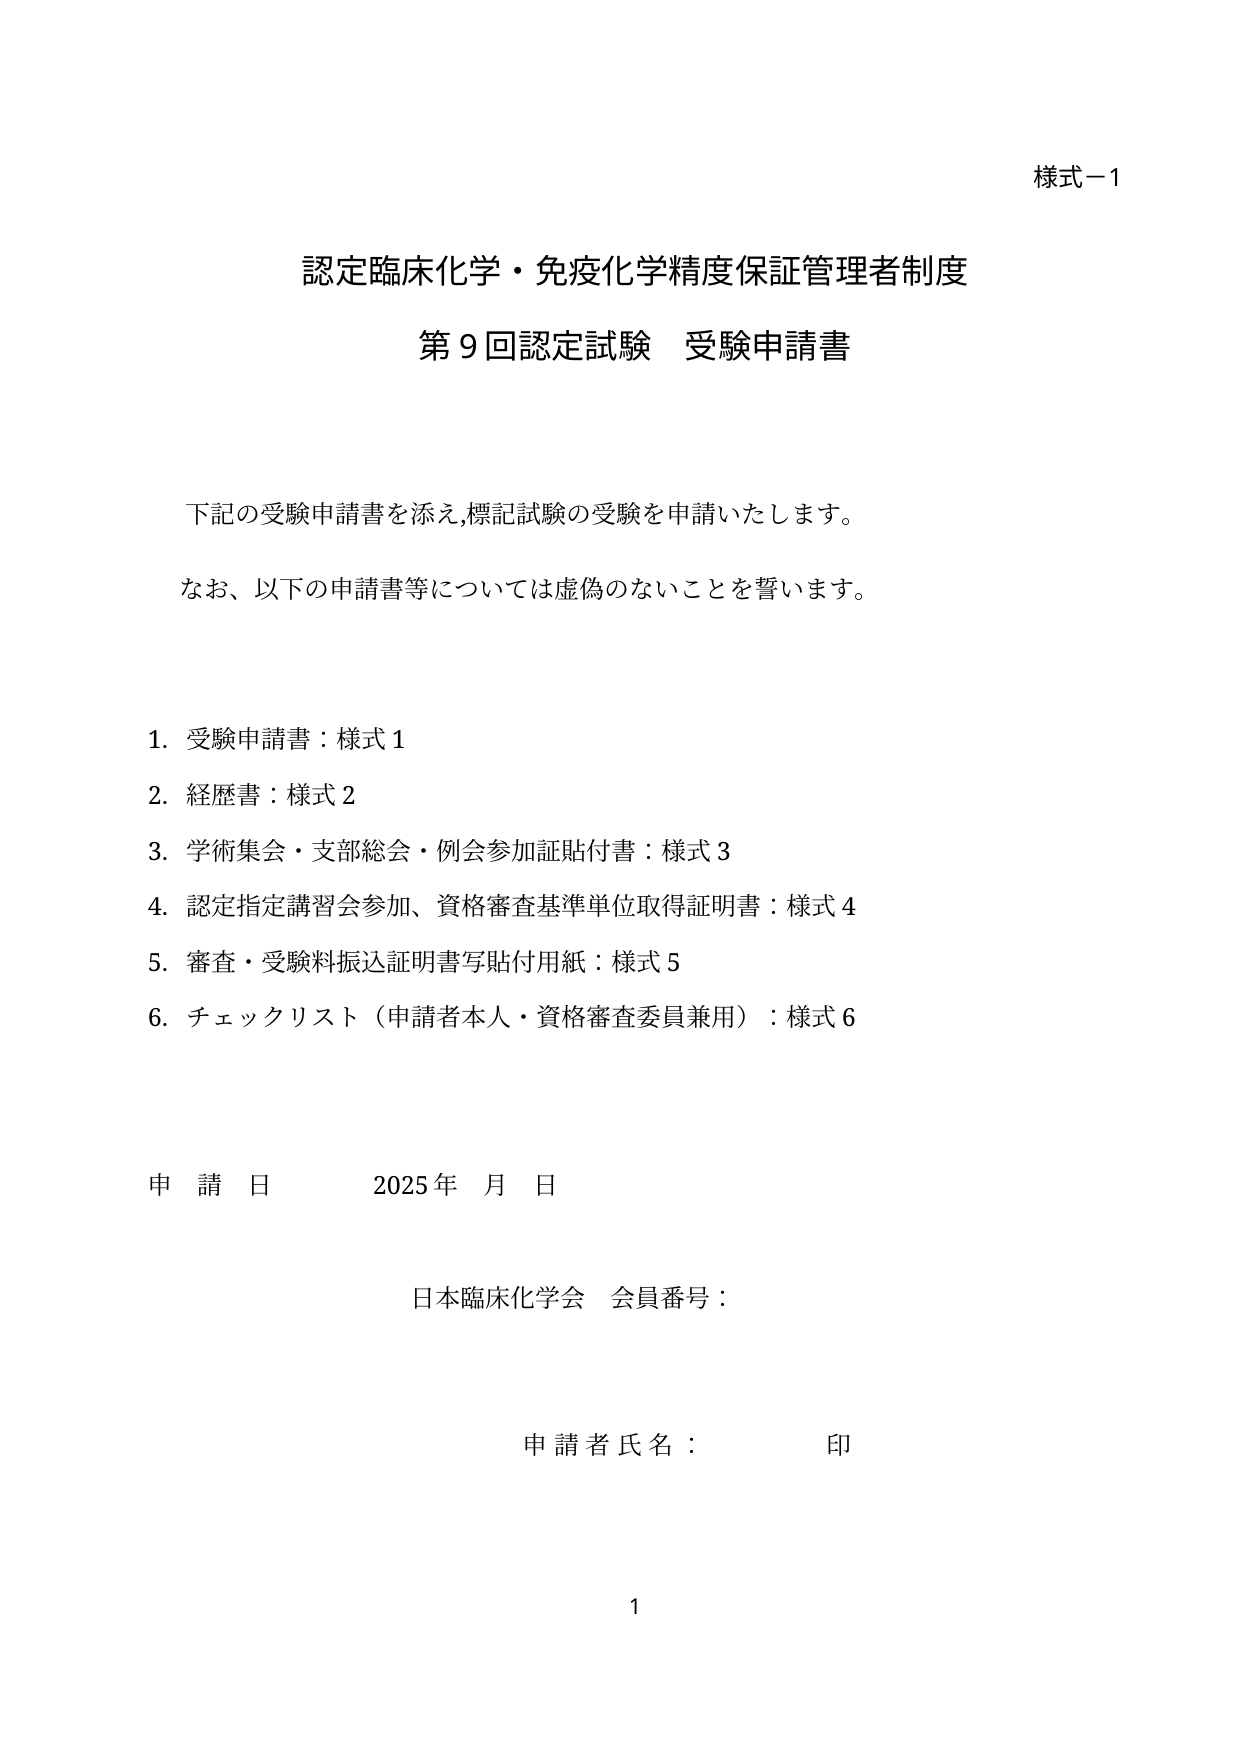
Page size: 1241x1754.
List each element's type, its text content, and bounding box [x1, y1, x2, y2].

text 6．チェックリスト（申請者本人・資格審査委員兼用）：様式6 [148, 997, 1122, 1034]
text 申 請 日 2025年 月 日 [148, 1165, 1122, 1202]
text 2．経歴書：様式2 [148, 775, 1122, 812]
text 3．学術集会・支部総会・例会参加証貼付書：様式3 [148, 830, 1122, 868]
text 1．受験申請書：様式1 [148, 719, 1122, 757]
text 5．審査・受験料振込証明書写貼付用紙：様式5 [148, 941, 1122, 979]
text 日本臨床化学会 会員番号： [410, 1277, 1122, 1315]
text なお、以下の申請書等については虚偽のないことを誓います。 [148, 569, 1122, 607]
text 4．認定指定講習会参加、資格審査基準単位取得証明書：様式4 [148, 886, 1122, 923]
text 下記の受験申請書を添え,標記試験の受験を申請いたします。 [148, 494, 1122, 532]
text 申 請 者 氏 名 ： 印 [148, 1425, 1122, 1462]
text 様式－1 [148, 157, 1122, 194]
text 第9回認定試験 受験申請書 [148, 307, 1122, 382]
text 認定臨床化学・免疫化学精度保証管理者制度 [148, 232, 1122, 307]
